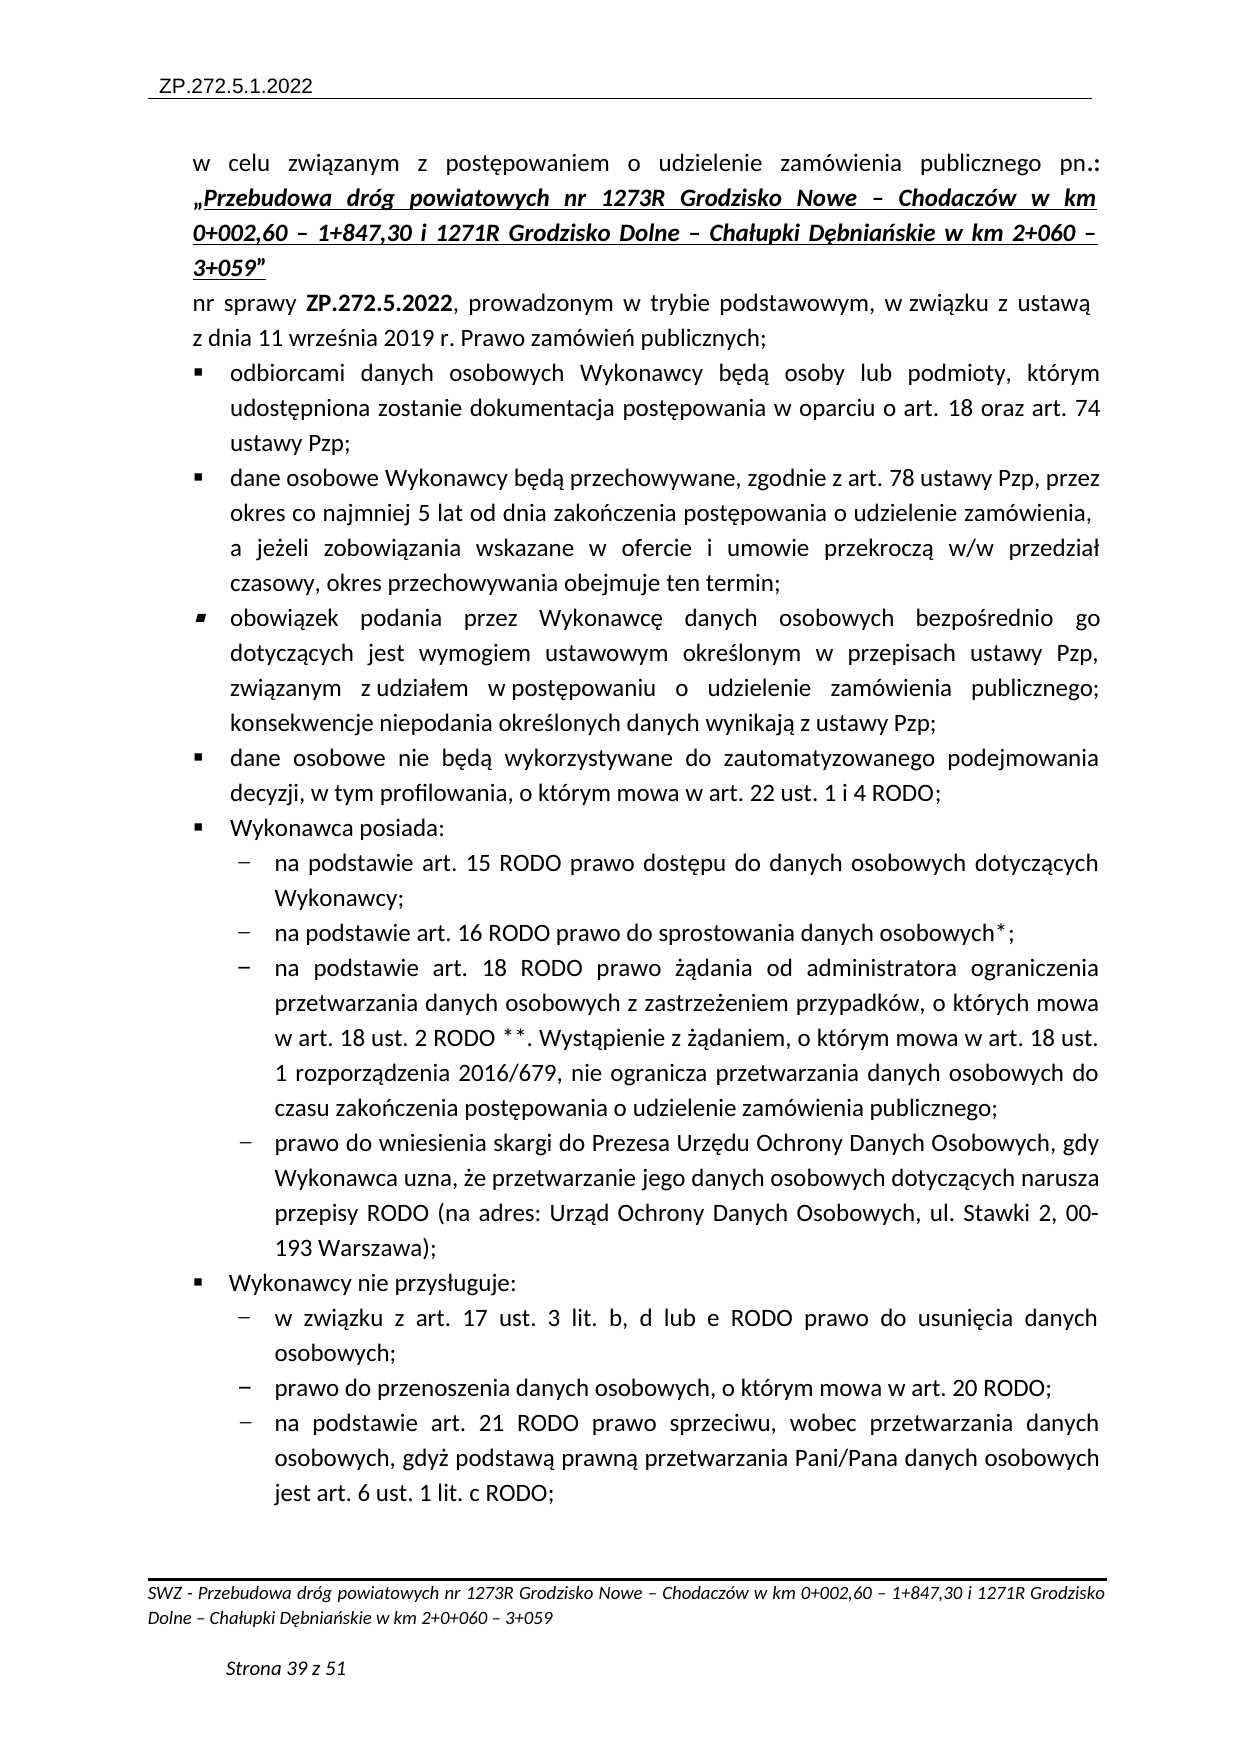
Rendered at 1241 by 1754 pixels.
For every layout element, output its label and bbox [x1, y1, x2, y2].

table_header [148, 148, 1107, 1539]
